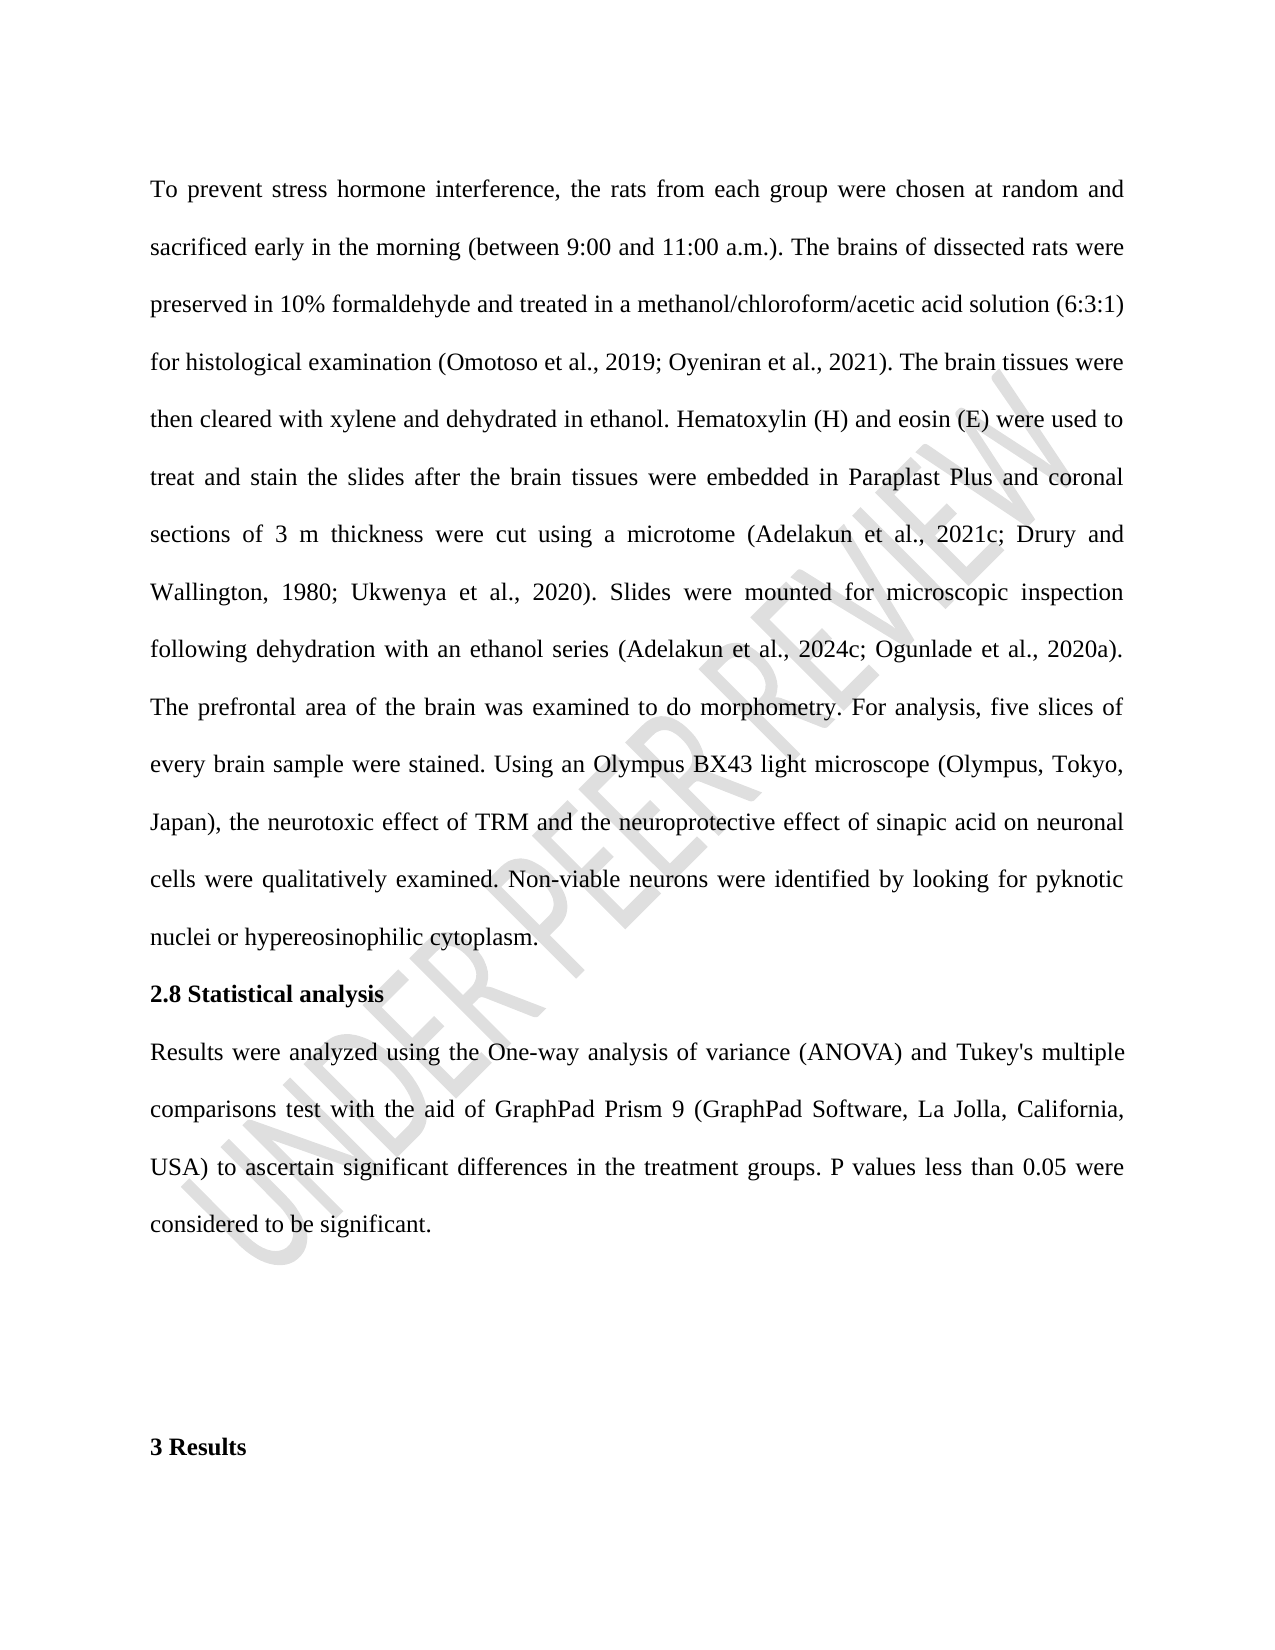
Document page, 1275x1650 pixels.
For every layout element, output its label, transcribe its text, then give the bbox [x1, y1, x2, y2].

text Results were analyzed using the One-way analysis of variance (ANOVA) and Tukey's multiple comparisons test with the aid of GraphPad Prism 9 (GraphPad Software, La Jolla, California, USA) to ascertain significant differences in the treatment groups. P values less than 0.05 were considered to be significant. [150, 1037, 1125, 1238]
text 2.8 Statistical analysis [150, 979, 1125, 1008]
text 3 Results [150, 1432, 1125, 1460]
text To prevent stress hormone interference, the rats from each group were chosen at random and sacrificed early in the morning (between 9:00 and 11:00 a.m.). The brains of dissected rats were preserved in 10% formaldehyde and treated in a methanol/chloroform/acetic acid solution (6:3:1) for histological examination (Omotoso et al., 2019; Oyeniran et al., 2021). The brain tissues were then cleared with xylene and dehydrated in ethanol. Hematoxylin (H) and eosin (E) were used to treat and stain the slides after the brain tissues were embedded in Paraplast Plus and coronal sections of 3 m thickness were cut using a microtome (Adelakun et al., 2021c; Drury and Wallington, 1980; Ukwenya et al., 2020). Slides were mounted for microscopic inspection following dehydration with an ethanol series (Adelakun et al., 2024c; Ogunlade et al., 2020a). The prefrontal area of the brain was examined to do morphometry. For analysis, five slices of every brain sample were stained. Using an Olympus BX43 light microscope (Olympus, Tokyo, Japan), the neurotoxic effect of TRM and the neuroprotective effect of sinapic acid on neuronal cells were qualitatively examined. Non-viable neurons were identified by looking for pyknotic nuclei or hypereosinophilic cytoplasm. [150, 174, 1125, 950]
